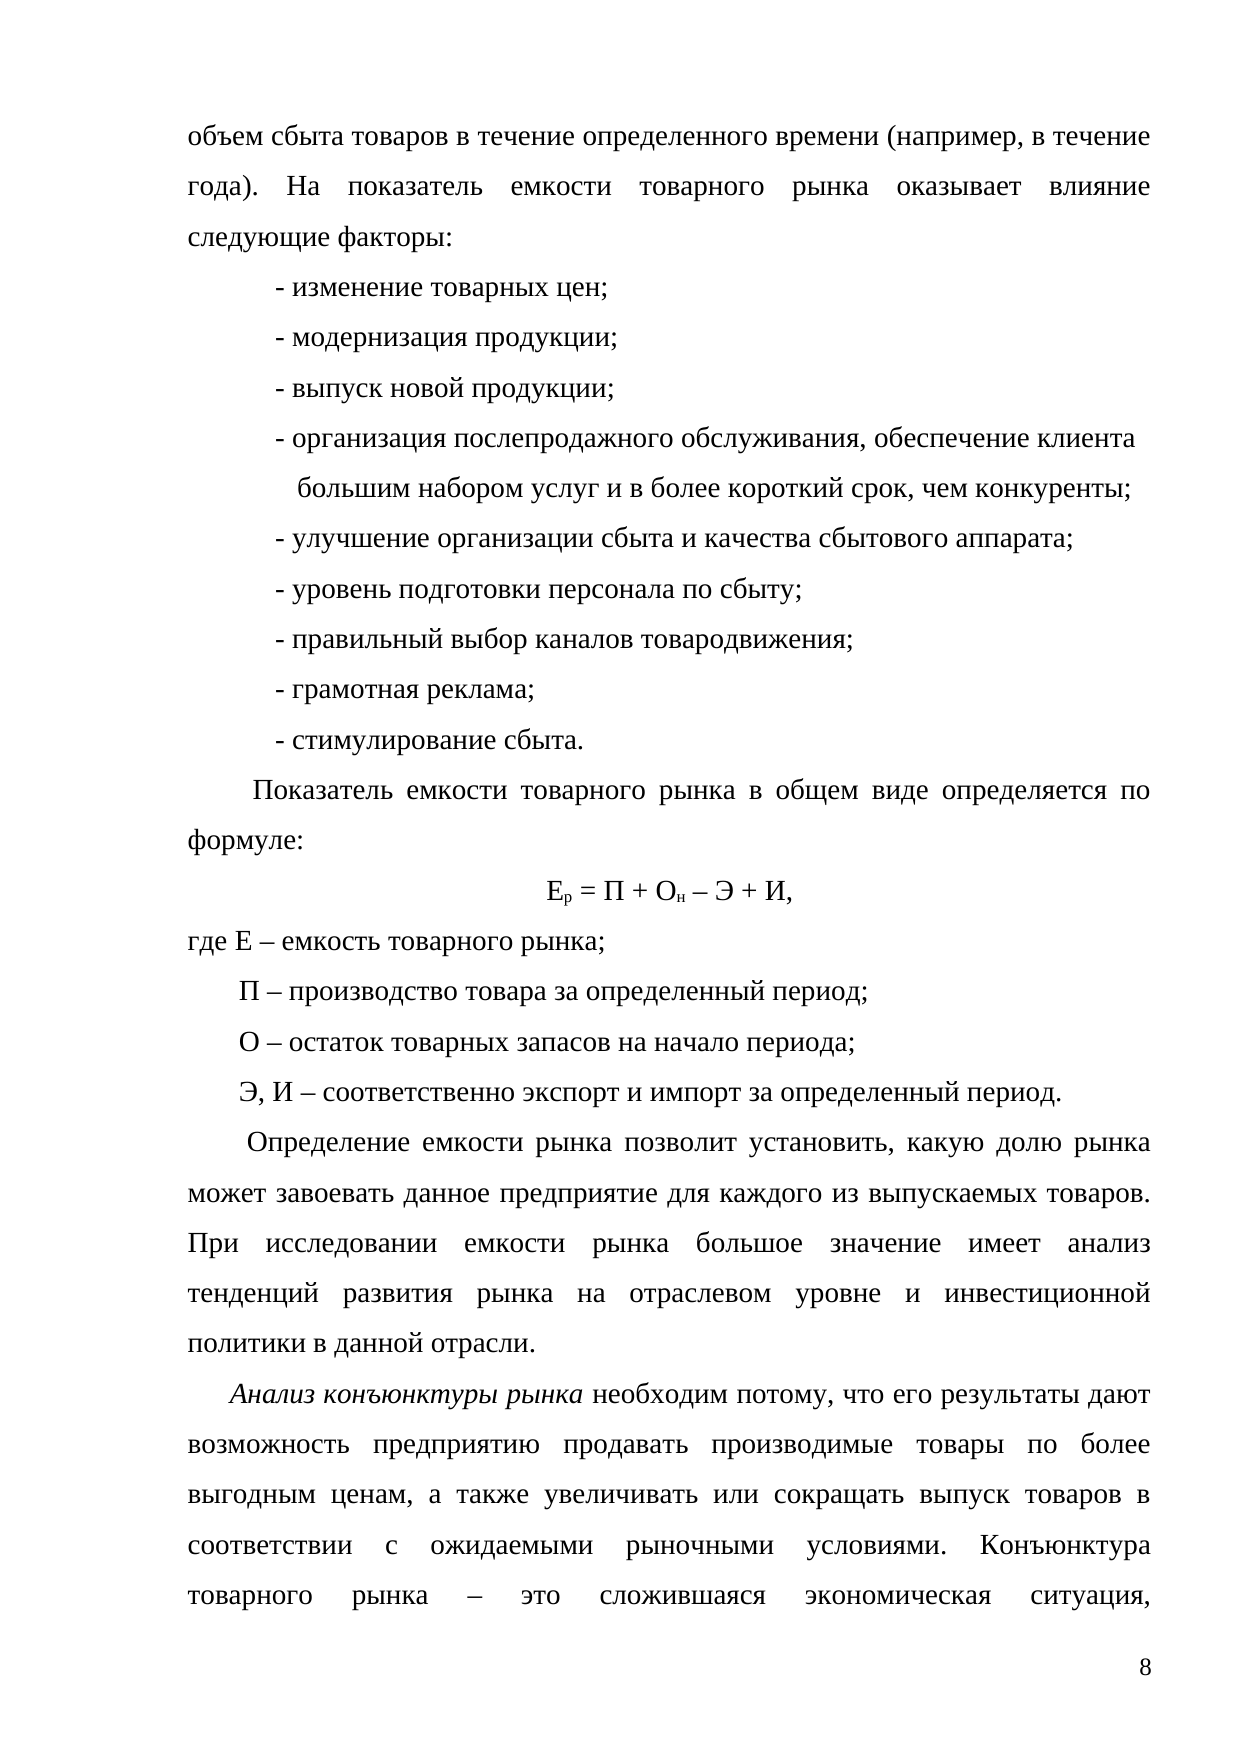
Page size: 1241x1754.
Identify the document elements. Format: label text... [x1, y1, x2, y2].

text Э, И – соответственно экспорт и импорт за определенный период. [187, 1074, 1152, 1108]
text Показатель емкости товарного рынка в общем виде определяется по формуле: [187, 772, 1152, 856]
text - изменение товарных цен; [187, 269, 1152, 303]
text - грамотная реклама; [187, 672, 1152, 705]
text О – остаток товарных запасов на начало периода; [187, 1024, 1152, 1057]
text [187, 1376, 1152, 1611]
text - правильный выбор каналов товародвижения; [187, 621, 1152, 655]
text - стимулирование сбыта. [187, 722, 1152, 755]
text П – производство товара за определенный период; [187, 973, 1152, 1007]
text где Е – емкость товарного рынка; [187, 923, 1152, 957]
text Определение емкости рынка позволит установить, какую долю рынка может завоевать данное предприятие для каждого из выпускаемых товаров. При исследовании емкости рынка большое значение имеет анализ тенденций развития рынка на отраслевом уровне и инвестиционной политики в данной отрасли. [187, 1124, 1152, 1359]
text большим набором услуг и в более короткий срок, чем конкуренты; [187, 470, 1152, 504]
text Ер = П + Он – Э + И, [187, 873, 1152, 906]
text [187, 118, 1152, 252]
text - выпуск новой продукции; [187, 370, 1152, 403]
text - уровень подготовки персонала по сбыту; [187, 571, 1152, 604]
text - организация послепродажного обслуживания, обеспечение клиента [187, 420, 1152, 453]
text - модернизация продукции; [187, 319, 1152, 353]
text - улучшение организации сбыта и качества сбытового аппарата; [187, 521, 1152, 554]
